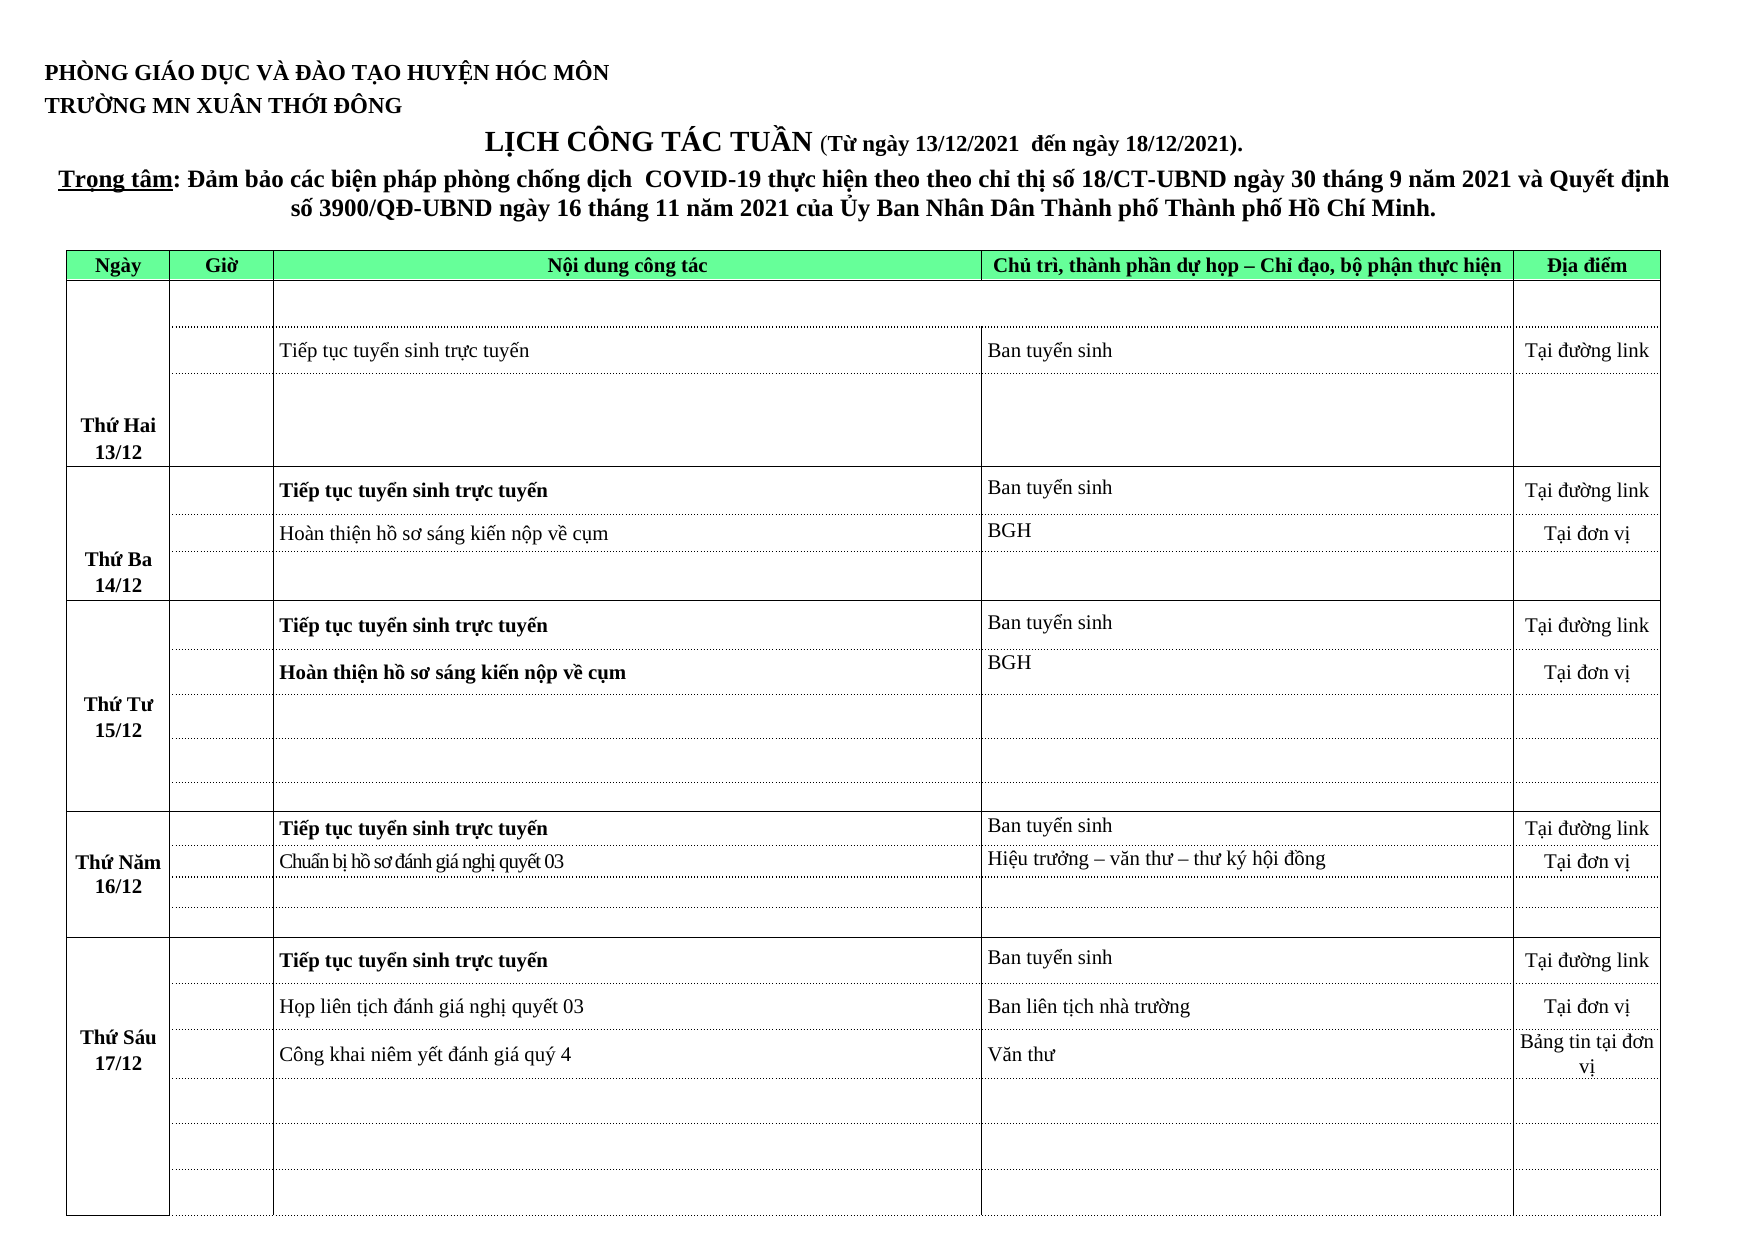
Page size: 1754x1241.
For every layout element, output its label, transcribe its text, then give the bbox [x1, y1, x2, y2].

table_cell Bảng tin tại đơn vị [1514, 1029, 1660, 1078]
table_cell Thứ Năm 16/12 [67, 812, 169, 937]
table_cell [170, 738, 273, 782]
table_cell [170, 812, 273, 845]
table_cell [170, 1078, 273, 1123]
table_cell Hoàn thiện hồ sơ sáng kiến nộp về cụm [274, 649, 981, 693]
table_cell Thứ Sáu 17/12 [67, 938, 169, 1215]
table_cell Thứ Tư 15/12 [67, 601, 169, 811]
table_cell [1514, 876, 1660, 907]
table_cell Văn thư [982, 1029, 1513, 1078]
table_cell Công khai niêm yết đánh giá quý 4 [274, 1029, 981, 1078]
table_cell [1514, 551, 1660, 599]
table_cell [274, 551, 981, 599]
table_cell [170, 845, 273, 876]
table_cell [274, 782, 981, 811]
table_cell [274, 1078, 981, 1123]
table_cell [1514, 738, 1660, 782]
table_cell [274, 1123, 981, 1169]
table_cell [170, 601, 273, 649]
table_cell Tại đơn vị [1514, 514, 1660, 551]
table_cell [170, 782, 273, 811]
table_cell Tiếp tục tuyển sinh trực tuyến [274, 812, 981, 845]
table_cell Tại đường link [1514, 601, 1660, 649]
table_cell Chuẩn bị hồ sơ đánh giá nghị quyết 03 [274, 845, 981, 876]
table_cell [170, 876, 273, 907]
table_cell [274, 876, 981, 907]
table_cell Ban tuyển sinh [982, 467, 1513, 514]
table_cell [1514, 1078, 1660, 1123]
table_cell [982, 907, 1513, 937]
table_cell [274, 907, 981, 937]
table_cell [170, 514, 273, 551]
table_header Địa điểm [1514, 251, 1660, 279]
table_cell BGH [982, 514, 1513, 551]
table_cell Tiếp tục tuyển sinh trực tuyến [274, 601, 981, 649]
table_cell [170, 907, 273, 937]
table_cell Thứ Hai 13/12 [67, 281, 169, 466]
table_cell [982, 694, 1513, 738]
table_cell [170, 373, 273, 466]
table_cell [274, 281, 1513, 326]
table_cell Tại đường link [1514, 812, 1660, 845]
table_cell Tiếp tục tuyển sinh trực tuyến [274, 467, 981, 514]
table_cell Tiếp tục tuyển sinh trực tuyến [274, 938, 981, 983]
text LỊCH CÔNG TÁC TUẦN (Từ ngày 13/12/2021 đến ngày 18/12/2021). [44, 124, 1683, 158]
table_cell [982, 876, 1513, 907]
table_cell [982, 738, 1513, 782]
table_cell [982, 1078, 1513, 1123]
table_cell Tại đơn vị [1514, 845, 1660, 876]
table_cell Tại đơn vị [1514, 983, 1660, 1028]
table_cell [170, 694, 273, 738]
table_cell [274, 694, 981, 738]
table_cell [982, 1169, 1513, 1215]
table_cell Tại đường link [1514, 938, 1660, 983]
table_cell [982, 551, 1513, 599]
table_cell Tiếp tục tuyển sinh trực tuyến [274, 326, 981, 373]
table_cell Hiệu trưởng – văn thư – thư ký hội đồng [982, 845, 1513, 876]
table_cell Ban tuyển sinh [982, 938, 1513, 983]
text Trọng tâm: Đảm bảo các biện pháp phòng chống dịch COVID-19 thực hiện theo theo chỉ thị số 18/CT-UBND ngày 30 tháng 9 năm 2021 và Quyết định số 3900/QĐ-UBND ngày 16 tháng 11 năm 2021 của Ủy Ban Nhân Dân Thành phố Thành phố Hồ Chí Minh. [44, 164, 1683, 222]
table_cell [170, 1029, 273, 1078]
table_cell Tại đường link [1514, 326, 1660, 373]
table_cell [1514, 373, 1660, 466]
table_cell Ban liên tịch nhà trường [982, 983, 1513, 1028]
table_header Chủ trì, thành phần dự họp – Chỉ đạo, bộ phận thực hiện [982, 251, 1513, 279]
table_cell [1514, 694, 1660, 738]
table_header Giờ [170, 251, 273, 279]
table_cell Ban tuyển sinh [982, 601, 1513, 649]
table_cell Họp liên tịch đánh giá nghị quyết 03 [274, 983, 981, 1028]
table_cell [170, 281, 273, 326]
table_cell [170, 1123, 273, 1169]
table_cell [1514, 782, 1660, 811]
table_cell Ban tuyển sinh [982, 812, 1513, 845]
text PHÒNG GIÁO DỤC VÀ ĐÀO TẠO HUYỆN HÓC MÔN [44, 59, 1683, 85]
table_cell [170, 938, 273, 983]
table_cell [1514, 1169, 1660, 1215]
table_cell [1514, 907, 1660, 937]
table_header Ngày [67, 251, 169, 279]
table_cell Ban tuyển sinh [982, 326, 1513, 373]
table_cell [170, 551, 273, 599]
table_cell [274, 373, 981, 466]
table_cell Hoàn thiện hồ sơ sáng kiến nộp về cụm [274, 514, 981, 551]
table_cell [982, 1123, 1513, 1169]
table_cell [170, 467, 273, 514]
table_cell [1514, 1123, 1660, 1169]
table_cell [170, 1169, 273, 1215]
table_cell [982, 373, 1513, 466]
table_cell [1514, 281, 1660, 326]
table_cell [274, 1169, 981, 1215]
table_cell [274, 738, 981, 782]
text TRƯỜNG MN XUÂN THỚI ĐÔNG [44, 92, 1683, 118]
table_cell Thứ Ba 14/12 [67, 467, 169, 599]
table_cell [170, 649, 273, 693]
table_header Nội dung công tác [274, 251, 981, 279]
table_cell [170, 326, 273, 373]
table_cell Tại đường link [1514, 467, 1660, 514]
table_cell Tại đơn vị [1514, 649, 1660, 693]
table_cell [982, 782, 1513, 811]
table_cell [170, 983, 273, 1028]
table_cell BGH [982, 649, 1513, 693]
